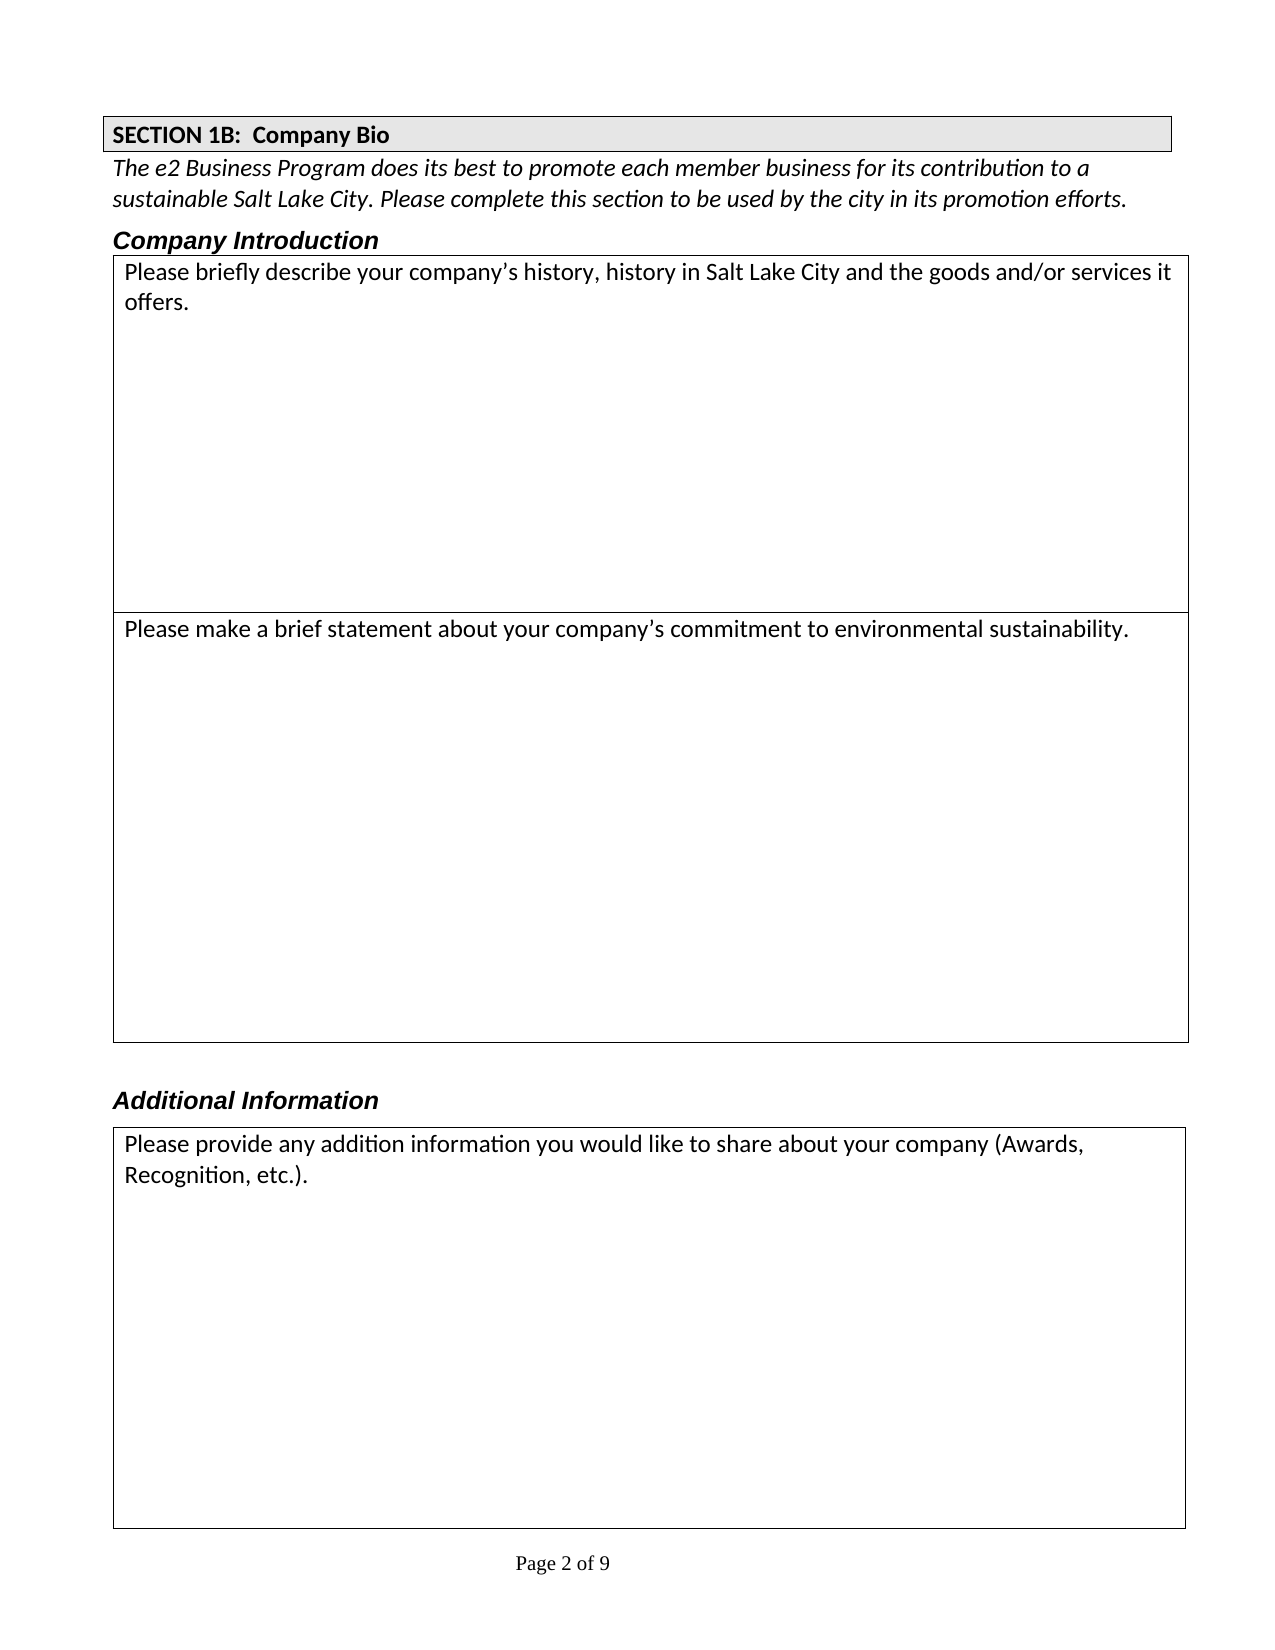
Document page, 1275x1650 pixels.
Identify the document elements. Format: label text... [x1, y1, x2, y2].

text SECTION 1B: Company Bio [104, 117, 1171, 151]
table_header Please briefly describe your company’s history, history in Salt Lake City and the goods and/or services it offers. [114, 256, 1188, 612]
text Company Introduction [112, 226, 1162, 255]
table_header Please provide any addition information you would like to share about your company (Awards, Recognition, etc.). [114, 1128, 1185, 1527]
table_cell Please make a brief statement about your company’s commitment to environmental sustainability. [114, 613, 1188, 1042]
text The e2 Business Program does its best to promote each member business for its contribution to a sustainable Salt Lake City. Please complete this section to be used by the city in its promotion efforts. [112, 152, 1162, 213]
text Additional Information [112, 1086, 1162, 1115]
